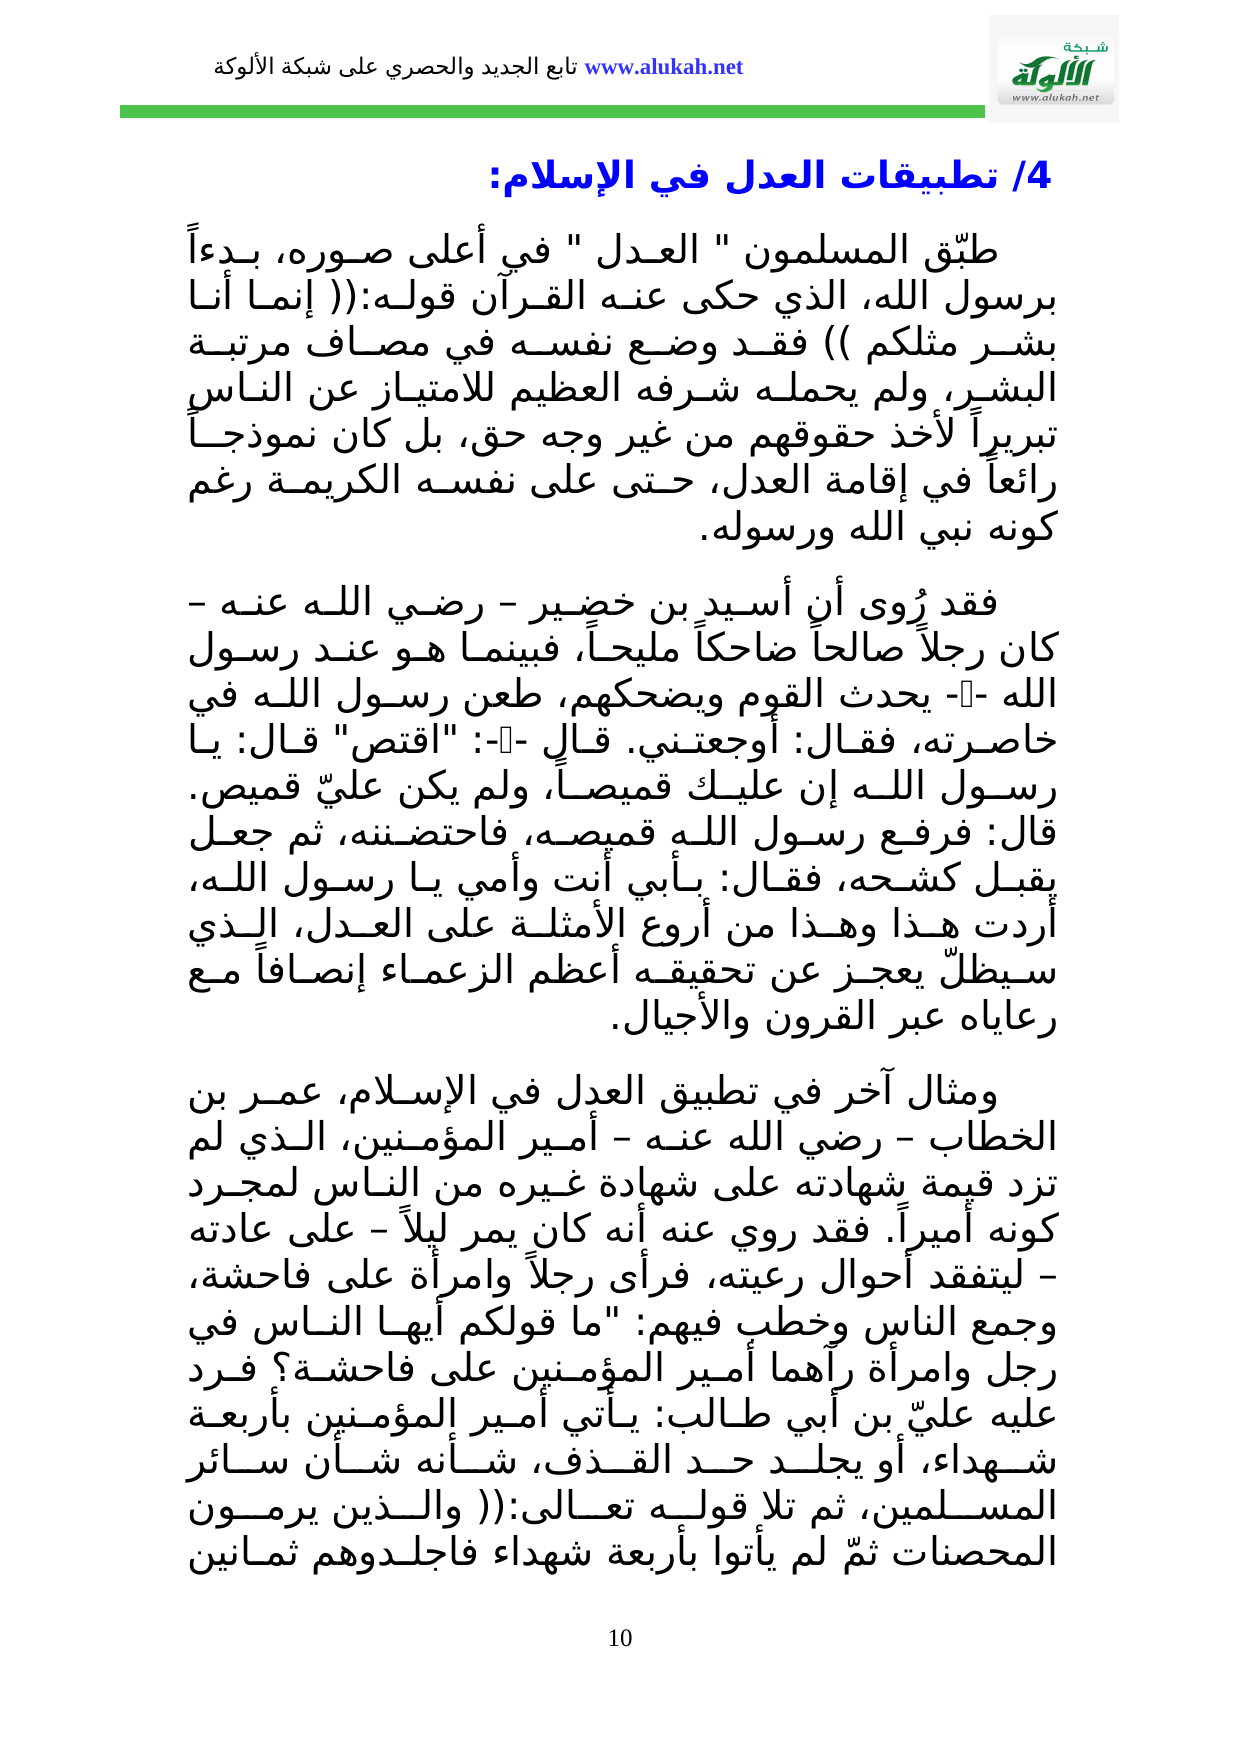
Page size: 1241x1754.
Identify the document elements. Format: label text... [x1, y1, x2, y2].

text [187, 1068, 1059, 1574]
subtitle 4/ تطبيقات العدل في الإسلام: [187, 154, 1053, 198]
text طبّق المسلمون " العدل " في أعلى صوره، بدءاً برسول الله، الذي حكى عنه القرآن قوله:(( إنما أنا بشر مثلكم )) فقد وضع نفسه في مصاف مرتبة البشر، ولم يحمله شرفه العظيم للامتياز عن الناس تبريراً لأخذ حقوقهم من غير وجه حق، بل كان نموذجاً رائعاً في إقامة العدل، حتى على نفسه الكريمة رغم كونه نبي الله ورسوله. [187, 227, 1059, 549]
text فقد رُوى أن أسيد بن خضير – رضي الله عنه – كان رجلاً صالحاً ضاحكاً مليحاً، فبينما هو عند رسول الله -- يحدث القوم ويضحكهم، طعن رسول الله في خاصرته، فقال: أوجعتني. قال --: "اقتص" قال: يا رسول الله إن عليك قميصاً، ولم يكن عليّ قميص. قال: فرفع رسول الله قميصه، فاحتضننه، ثم جعل يقبل كشحه، فقال: بأبي أنت وأمي يا رسول الله، أردت هذا وهذا من أروع الأمثلة على العدل، الذي سيظلّ يعجز عن تحقيقه أعظم الزعماء إنصافاً مع رعاياه عبر القرون والأجيال. [187, 578, 1059, 1039]
